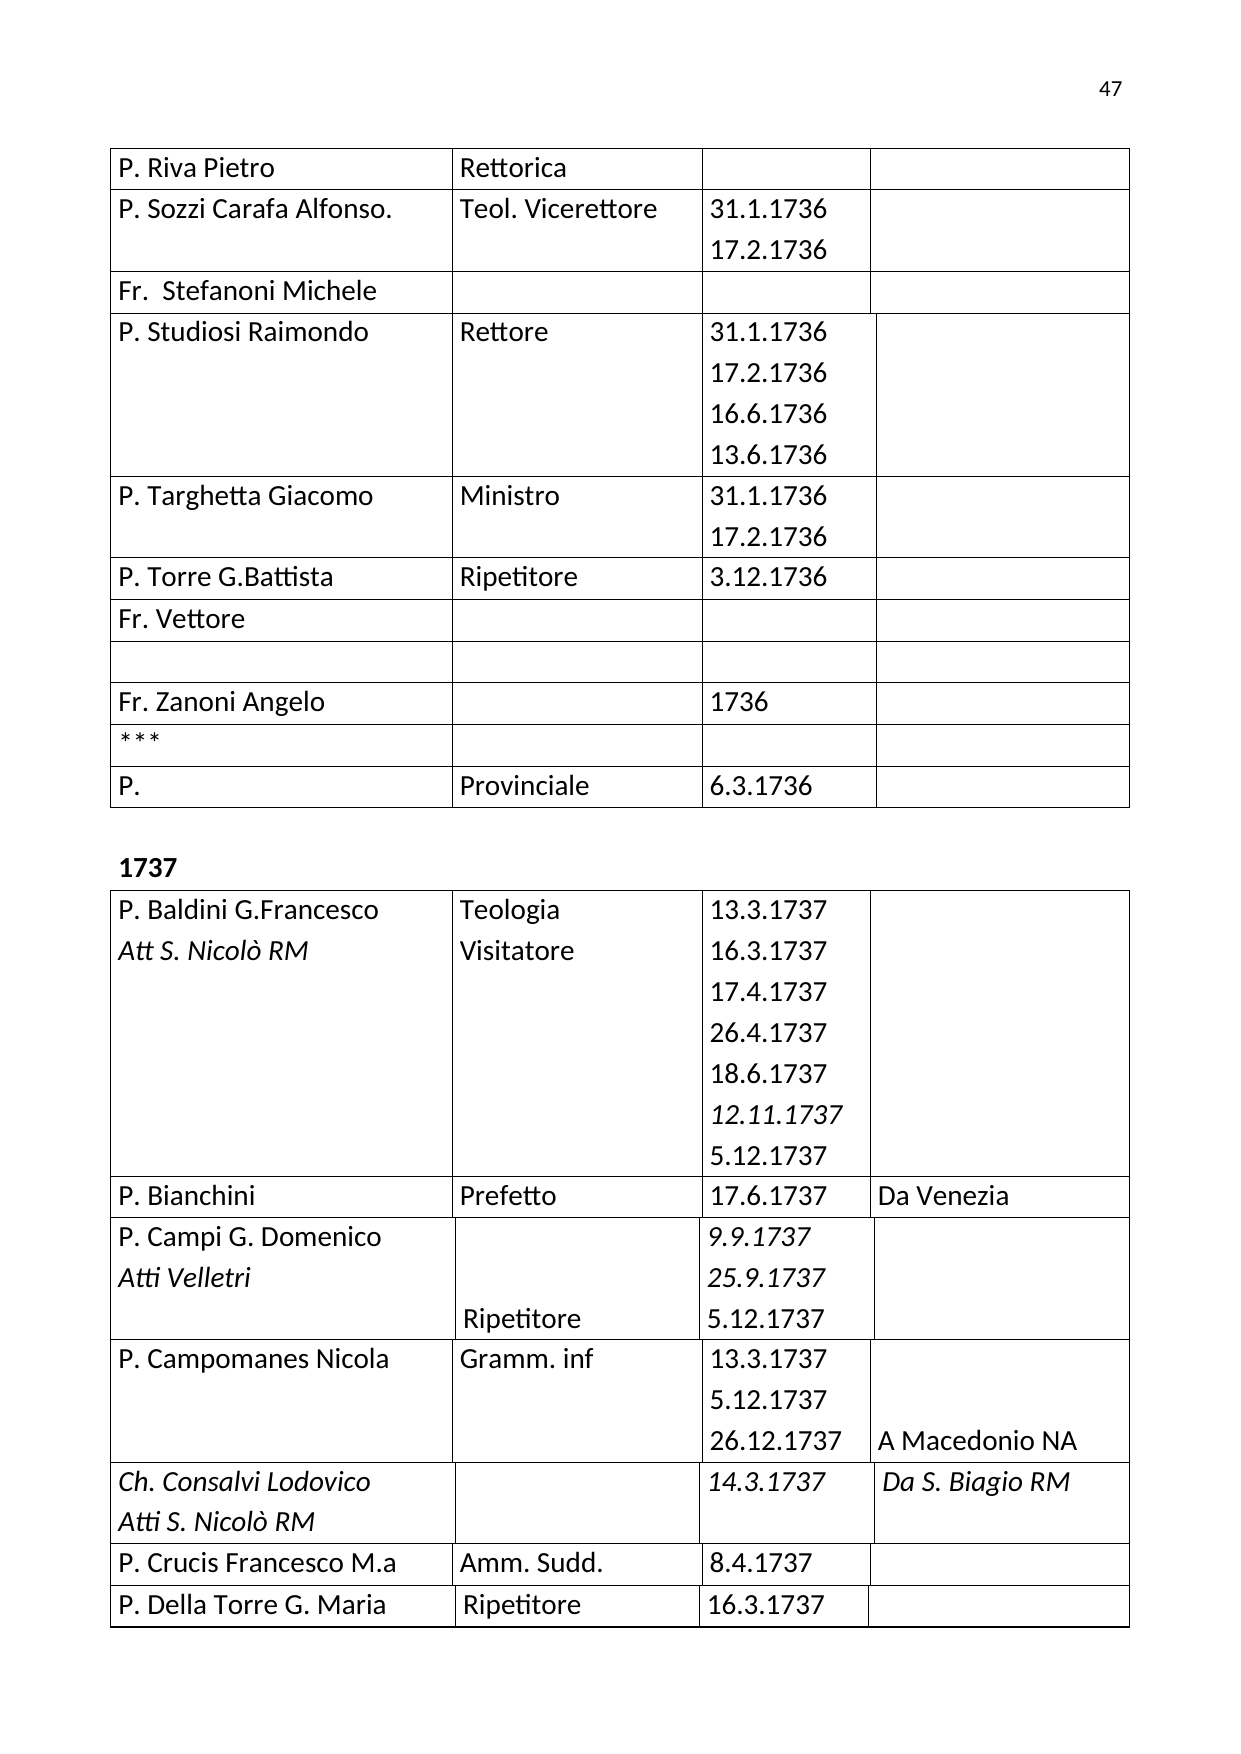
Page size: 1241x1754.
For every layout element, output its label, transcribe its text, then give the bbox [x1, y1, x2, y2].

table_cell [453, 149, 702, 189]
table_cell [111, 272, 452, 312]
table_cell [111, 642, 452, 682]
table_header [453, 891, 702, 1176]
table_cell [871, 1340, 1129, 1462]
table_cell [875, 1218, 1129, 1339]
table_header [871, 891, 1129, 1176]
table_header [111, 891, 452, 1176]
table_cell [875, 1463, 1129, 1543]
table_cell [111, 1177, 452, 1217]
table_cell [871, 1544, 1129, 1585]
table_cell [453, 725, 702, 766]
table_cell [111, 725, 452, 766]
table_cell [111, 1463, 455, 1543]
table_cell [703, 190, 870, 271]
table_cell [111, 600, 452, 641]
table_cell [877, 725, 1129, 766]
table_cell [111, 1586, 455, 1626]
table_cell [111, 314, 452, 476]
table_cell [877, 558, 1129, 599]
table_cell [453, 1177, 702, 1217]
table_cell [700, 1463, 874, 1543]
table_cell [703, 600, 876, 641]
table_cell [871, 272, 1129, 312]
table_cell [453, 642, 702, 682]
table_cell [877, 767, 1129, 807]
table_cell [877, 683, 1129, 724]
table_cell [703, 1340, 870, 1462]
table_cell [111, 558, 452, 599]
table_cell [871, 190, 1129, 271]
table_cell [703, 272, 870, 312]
text 1737 [118, 849, 1122, 885]
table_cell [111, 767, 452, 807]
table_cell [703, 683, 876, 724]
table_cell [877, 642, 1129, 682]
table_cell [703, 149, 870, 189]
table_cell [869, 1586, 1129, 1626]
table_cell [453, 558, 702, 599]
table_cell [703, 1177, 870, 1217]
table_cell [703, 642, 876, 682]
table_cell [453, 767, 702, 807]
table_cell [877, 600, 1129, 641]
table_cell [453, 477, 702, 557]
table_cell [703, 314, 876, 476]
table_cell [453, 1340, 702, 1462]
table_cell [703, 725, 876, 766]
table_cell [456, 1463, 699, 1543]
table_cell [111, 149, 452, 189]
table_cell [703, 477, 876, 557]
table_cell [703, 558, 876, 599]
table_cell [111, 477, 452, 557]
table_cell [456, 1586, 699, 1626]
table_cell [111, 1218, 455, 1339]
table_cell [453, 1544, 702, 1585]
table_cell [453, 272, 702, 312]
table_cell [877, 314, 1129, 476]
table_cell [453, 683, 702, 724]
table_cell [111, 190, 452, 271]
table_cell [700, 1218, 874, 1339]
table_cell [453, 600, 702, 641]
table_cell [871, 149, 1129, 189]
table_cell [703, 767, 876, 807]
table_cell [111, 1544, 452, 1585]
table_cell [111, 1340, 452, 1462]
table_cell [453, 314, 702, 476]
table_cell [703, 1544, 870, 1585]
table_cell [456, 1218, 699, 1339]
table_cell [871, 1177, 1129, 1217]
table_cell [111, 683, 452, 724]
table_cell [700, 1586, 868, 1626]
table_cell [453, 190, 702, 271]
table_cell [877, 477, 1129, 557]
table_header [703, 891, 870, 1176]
